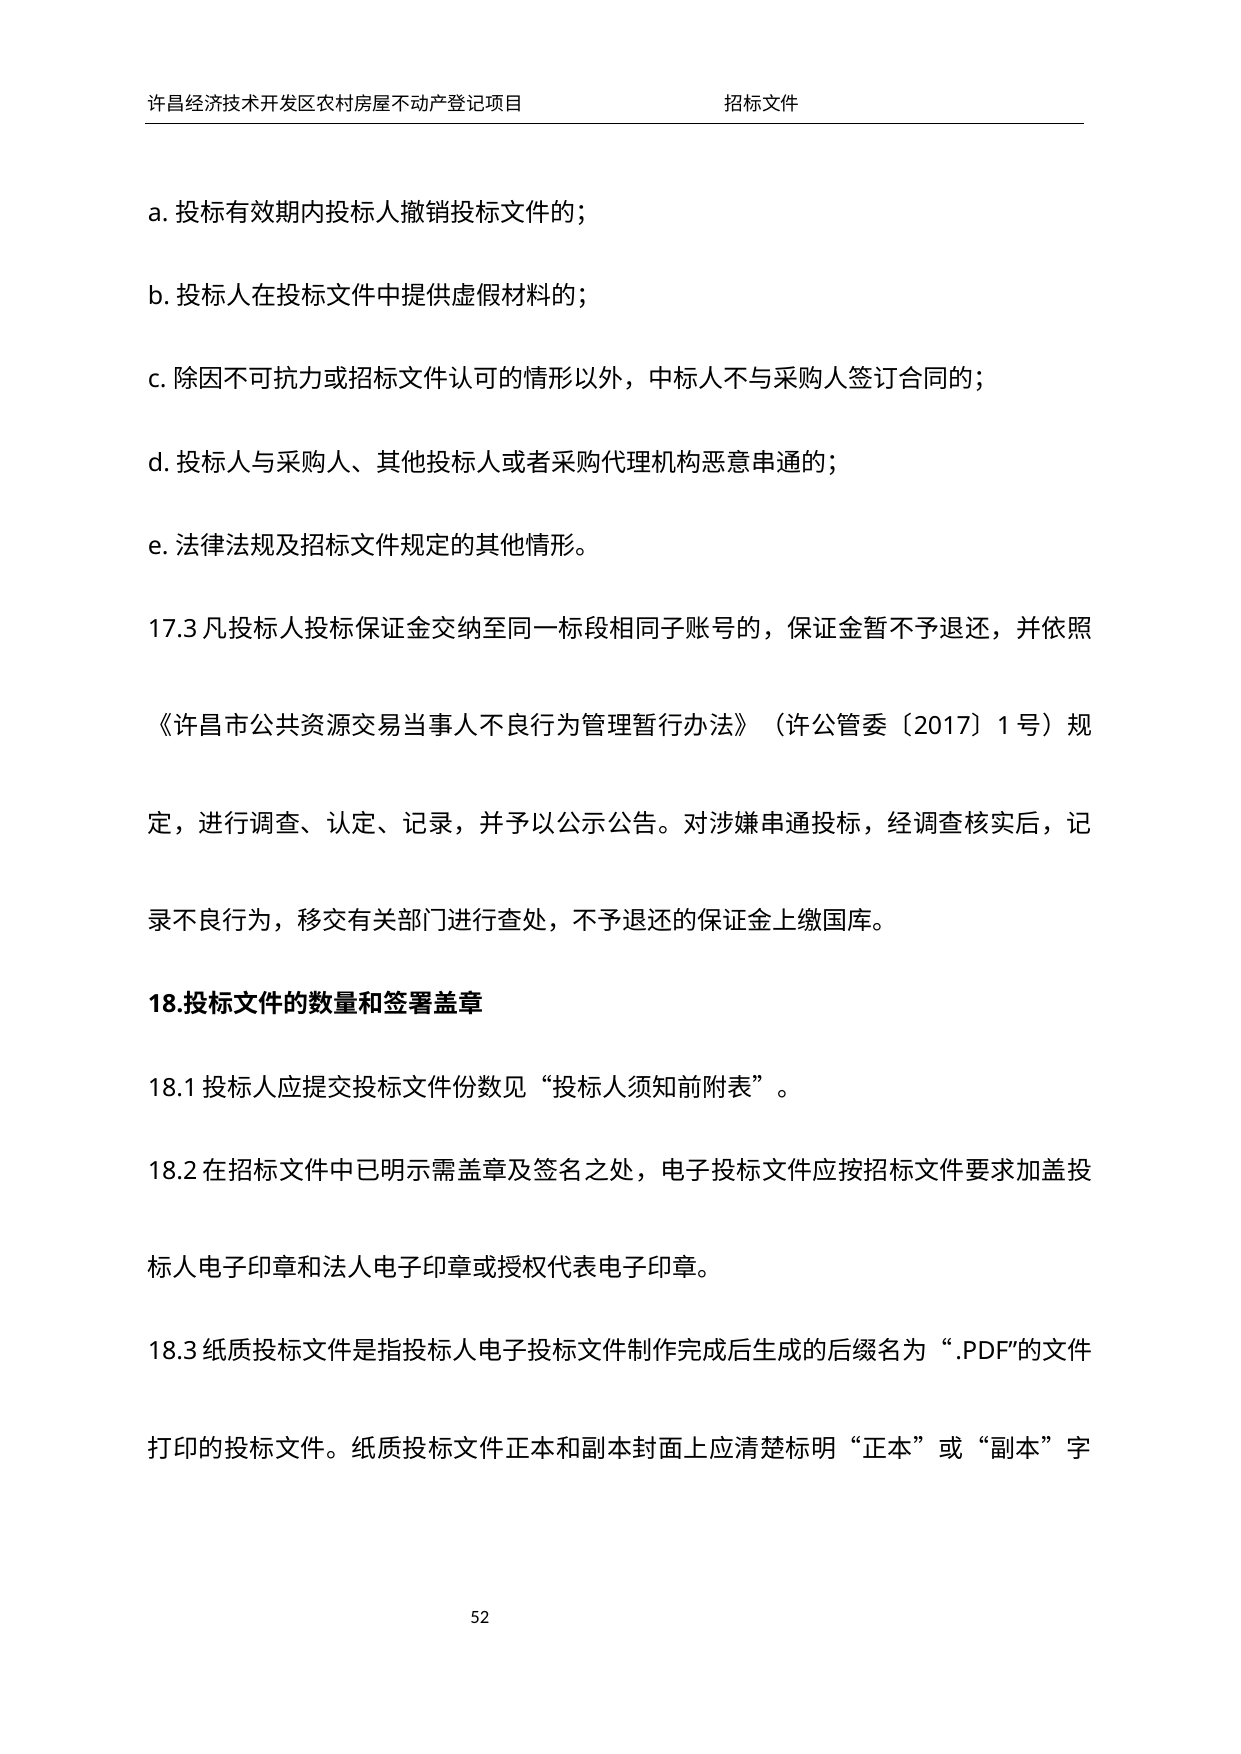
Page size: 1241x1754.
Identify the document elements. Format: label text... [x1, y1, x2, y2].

text 18.投标文件的数量和签署盖章 [148, 969, 1092, 1034]
text 18.1投标人应提交投标文件份数见“投标人须知前附表”。 [148, 1053, 1092, 1118]
text a. 投标有效期内投标人撤销投标文件的； [148, 178, 1092, 243]
text 17.3凡投标人投标保证金交纳至同一标段相同子账号的，保证金暂不予退还，并依照《许昌市公共资源交易当事人不良行为管理暂行办法》（许公管委〔2017〕1号）规定，进行调查、认定、记录，并予以公示公告。对涉嫌串通投标，经调查核实后，记录不良行为，移交有关部门进行查处，不予退还的保证金上缴国库。 [148, 594, 1092, 951]
text 18.2在招标文件中已明示需盖章及签名之处，电子投标文件应按招标文件要求加盖投标人电子印章和法人电子印章或授权代表电子印章。 [148, 1136, 1092, 1298]
text e. 法律法规及招标文件规定的其他情形。 [148, 511, 1092, 576]
text c. 除因不可抗力或招标文件认可的情形以外，中标人不与采购人签订合同的； [148, 344, 1092, 409]
text b. 投标人在投标文件中提供虚假材料的； [148, 261, 1092, 326]
text d. 投标人与采购人、其他投标人或者采购代理机构恶意串通的； [148, 428, 1092, 493]
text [148, 1316, 1092, 1479]
